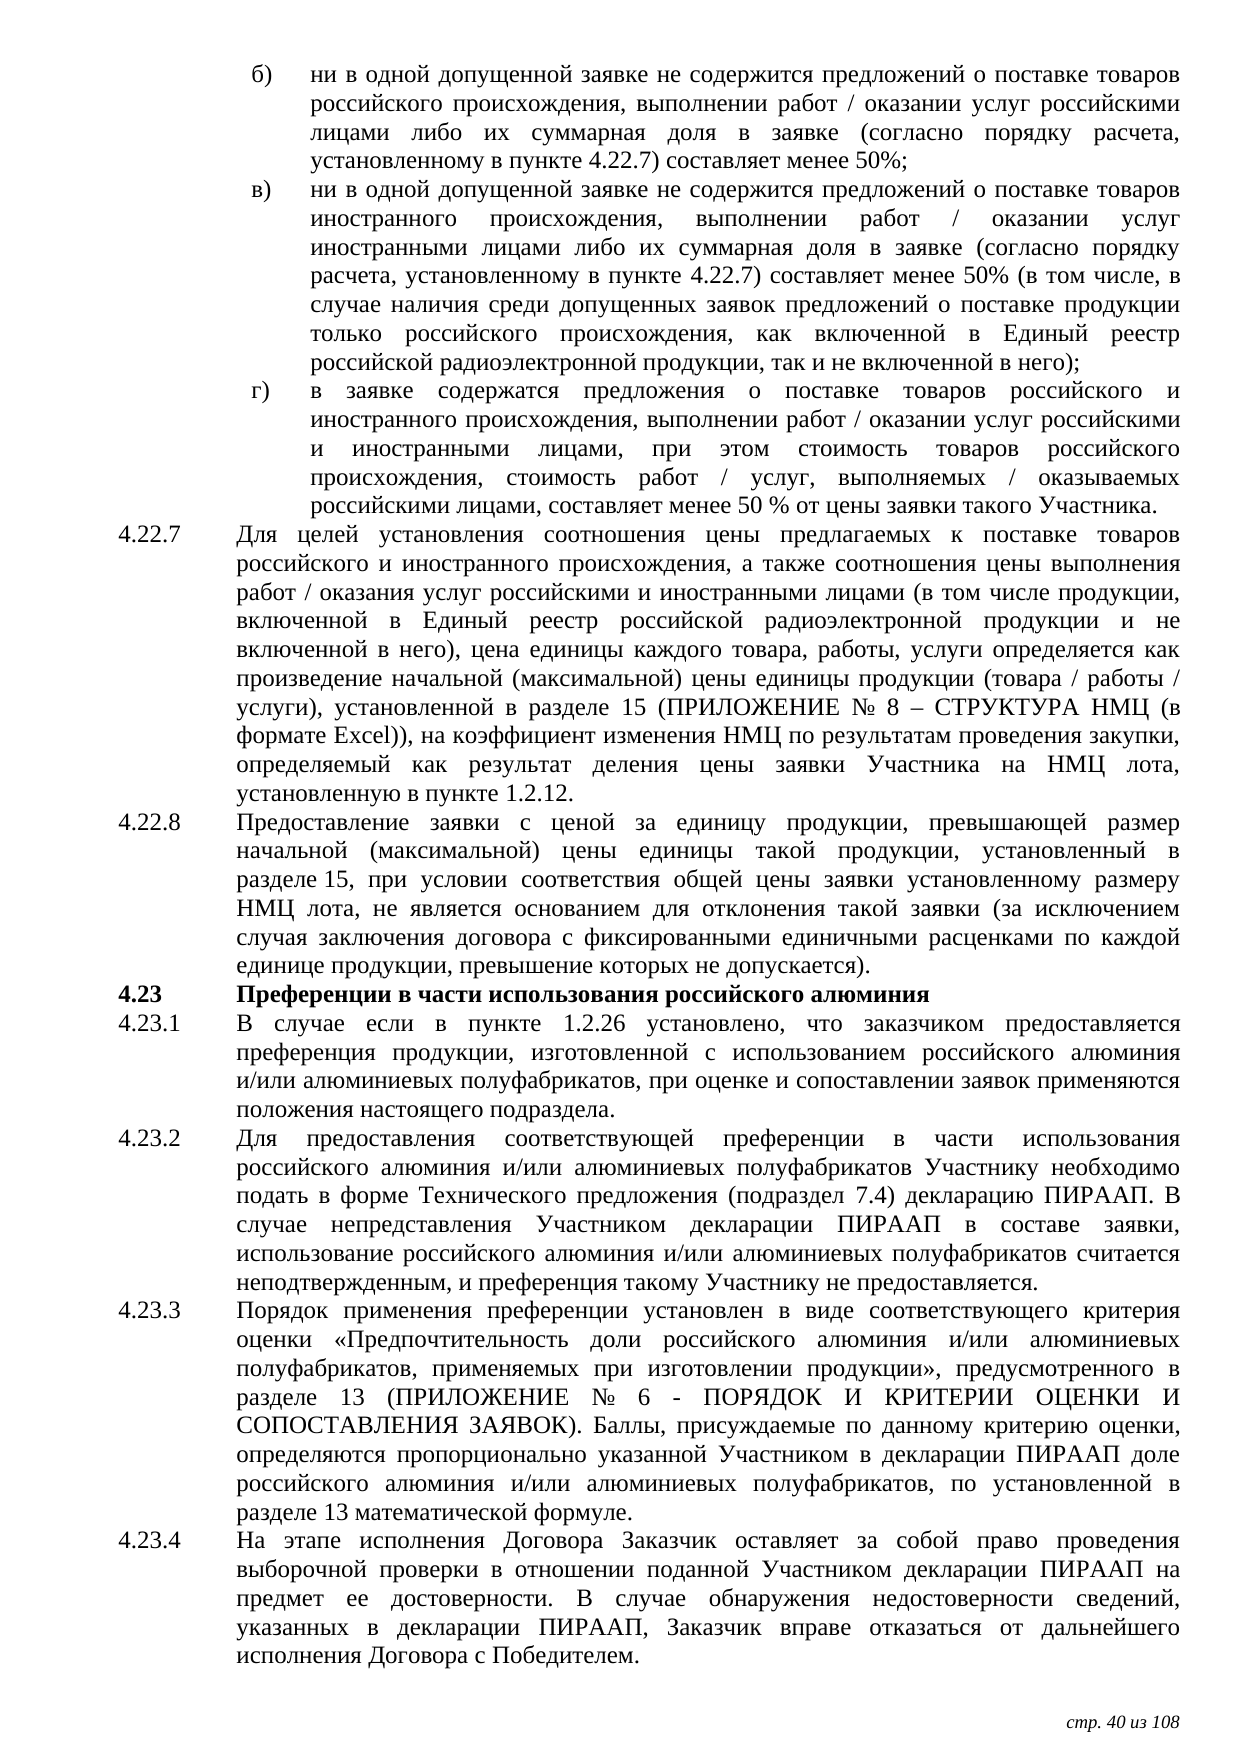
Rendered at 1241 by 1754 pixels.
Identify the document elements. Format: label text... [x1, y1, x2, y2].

text Предоставление заявки с ценой за единицу продукции, превышающей размер начальной (максимальной) цены единицы такой продукции, установленный в разделе 15, при условии соответствия общей цены заявки установленному размеру НМЦ лота, не является основанием для отклонения такой заявки (за исключением случая заключения договора с фиксированными единичными расценками по каждой единице продукции, превышение которых не допускается). [118, 807, 1181, 979]
subtitle Преференции в части использования российского алюминия [118, 979, 1181, 1008]
text ни в одной допущенной заявке не содержится предложений о поставке товаров российского происхождения, выполнении работ / оказании услуг российскими лицами либо их суммарная доля в заявке (согласно порядку расчета, установленному в пункте 4.22.7) составляет менее 50%; [251, 59, 1181, 174]
list Для предоставления соответствующей преференции в части использования российского алюминия и/или алюминиевых полуфабрикатов Участнику необходимо подать в форме Технического предложения (подраздел 7.4) декларацию ПИРААП. В случае непредставления Участником декларации ПИРААП в составе заявки, использование российского алюминия и/или алюминиевых полуфабрикатов считается неподтвержденным, и преференция такому Участнику не предоставляется. [118, 1123, 1181, 1295]
list В случае если в пункте 1.2.26 установлено, что заказчиком предоставляется преференция продукции, изготовленной с использованием российского алюминия и/или алюминиевых полуфабрикатов, при оценке и сопоставлении заявок применяются положения настоящего подраздела. [118, 1008, 1181, 1123]
text в заявке содержатся предложения о поставке товаров российского и иностранного происхождения, выполнении работ / оказании услуг российскими и иностранными лицами, при этом стоимость товаров российского происхождения, стоимость работ / услуг, выполняемых / оказываемых российскими лицами, составляет менее 50 % от цены заявки такого Участника. [251, 375, 1181, 519]
text Для целей установления соотношения цены предлагаемых к поставке товаров российского и иностранного происхождения, а также соотношения цены выполнения работ / оказания услуг российскими и иностранными лицами (в том числе продукции, включенной в Единый реестр российской радиоэлектронной продукции и не включенной в него), цена единицы каждого товара, работы, услуги определяется как произведение начальной (максимальной) цены единицы продукции (товара / работы / услуги), установленной в разделе 15 (ПРИЛОЖЕНИЕ № 8 – СТРУКТУРА НМЦ (в формате Excel)), на коэффициент изменения НМЦ по результатам проведения закупки, определяемый как результат деления цены заявки Участника на НМЦ лота, установленную в пункте 1.2.12. [118, 519, 1181, 807]
text На этапе исполнения Договора Заказчик оставляет за собой право проведения выборочной проверки в отношении поданной Участником декларации ПИРААП на предмет ее достоверности. В случае обнаружения недостоверности сведений, указанных в декларации ПИРААП, Заказчик вправе отказаться от дальнейшего исполнения Договора с Победителем. [118, 1525, 1181, 1669]
text ни в одной допущенной заявке не содержится предложений о поставке товаров иностранного происхождения, выполнении работ / оказании услуг иностранными лицами либо их суммарная доля в заявке (согласно порядку расчета, установленному в пункте 4.22.7) составляет менее 50% (в том числе, в случае наличия среди допущенных заявок предложений о поставке продукции только российского происхождения, как включенной в Единый реестр российской радиоэлектронной продукции, так и не включенной в него); [251, 174, 1181, 375]
list Порядок применения преференции установлен в виде соответствующего критерия оценки «Предпочтительность доли российского алюминия и/или алюминиевых полуфабрикатов, применяемых при изготовлении продукции», предусмотренного в разделе 13 (ПРИЛОЖЕНИЕ № 6 - ПОРЯДОК И КРИТЕРИИ ОЦЕНКИ И СОПОСТАВЛЕНИЯ ЗАЯВОК). Баллы, присуждаемые по данному критерию оценки, определяются пропорционально указанной Участником в декларации ПИРААП доле российского алюминия и/или алюминиевых полуфабрикатов, по установленной в разделе 13 математической формуле. [118, 1295, 1181, 1525]
